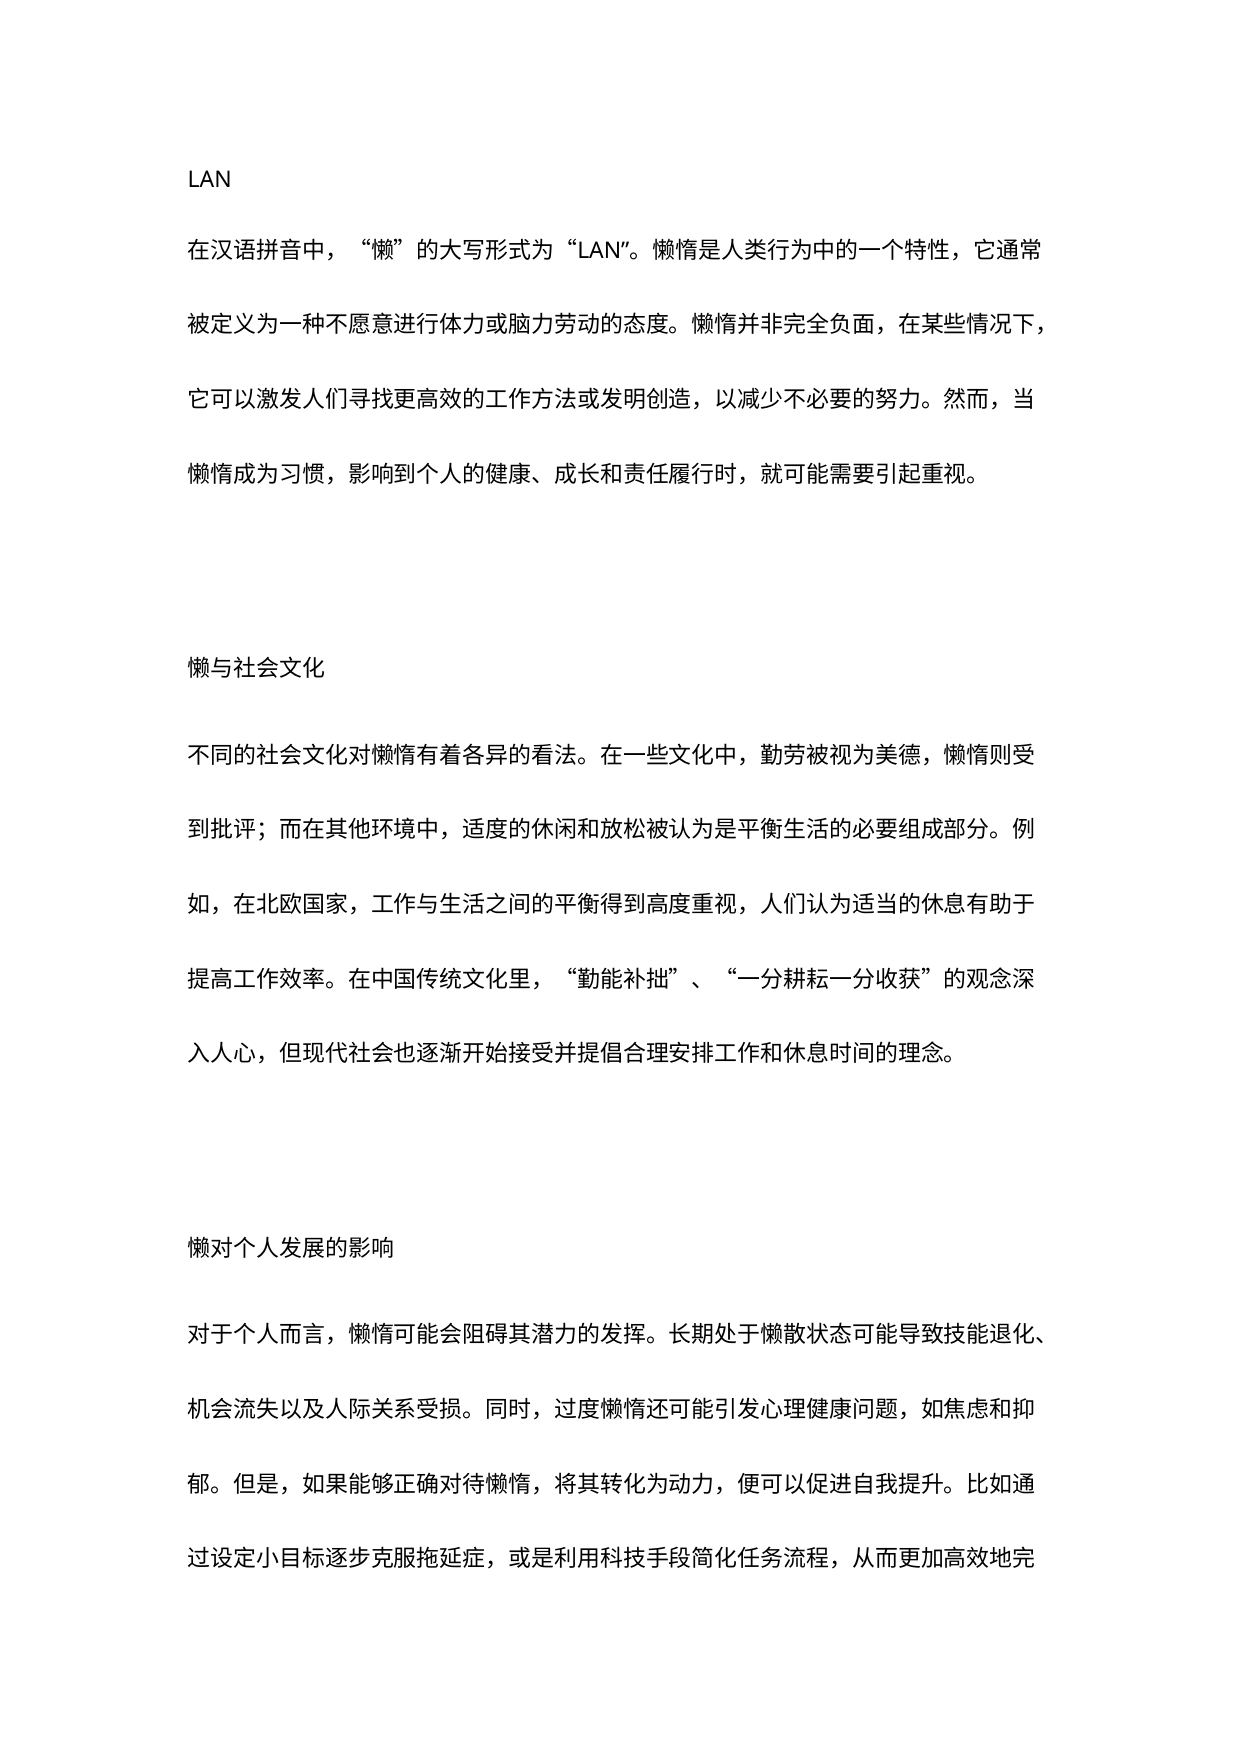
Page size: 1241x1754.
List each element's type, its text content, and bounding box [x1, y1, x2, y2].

text 在汉语拼音中，“懒”的大写形式为“LAN”。懒惰是人类行为中的一个特性，它通常被定义为一种不愿意进行体力或脑力劳动的态度。懒惰并非完全负面，在某些情况下，它可以激发人们寻找更高效的工作方法或发明创造，以减少不必要的努力。然而，当懒惰成为习惯，影响到个人的健康、成长和责任履行时，就可能需要引起重视。 [187, 216, 1053, 505]
text LAN [187, 162, 1053, 194]
text 懒对个人发展的影响 [187, 1214, 1053, 1279]
text 不同的社会文化对懒惰有着各异的看法。在一些文化中，勤劳被视为美德，懒惰则受到批评；而在其他环境中，适度的休闲和放松被认为是平衡生活的必要组成部分。例如，在北欧国家，工作与生活之间的平衡得到高度重视，人们认为适当的休息有助于提高工作效率。在中国传统文化里，“勤能补拙”、“一分耕耘一分收获”的观念深入人心，但现代社会也逐渐开始接受并提倡合理安排工作和休息时间的理念。 [187, 721, 1053, 1084]
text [187, 1300, 1053, 1589]
text 懒与社会文化 [187, 634, 1053, 699]
